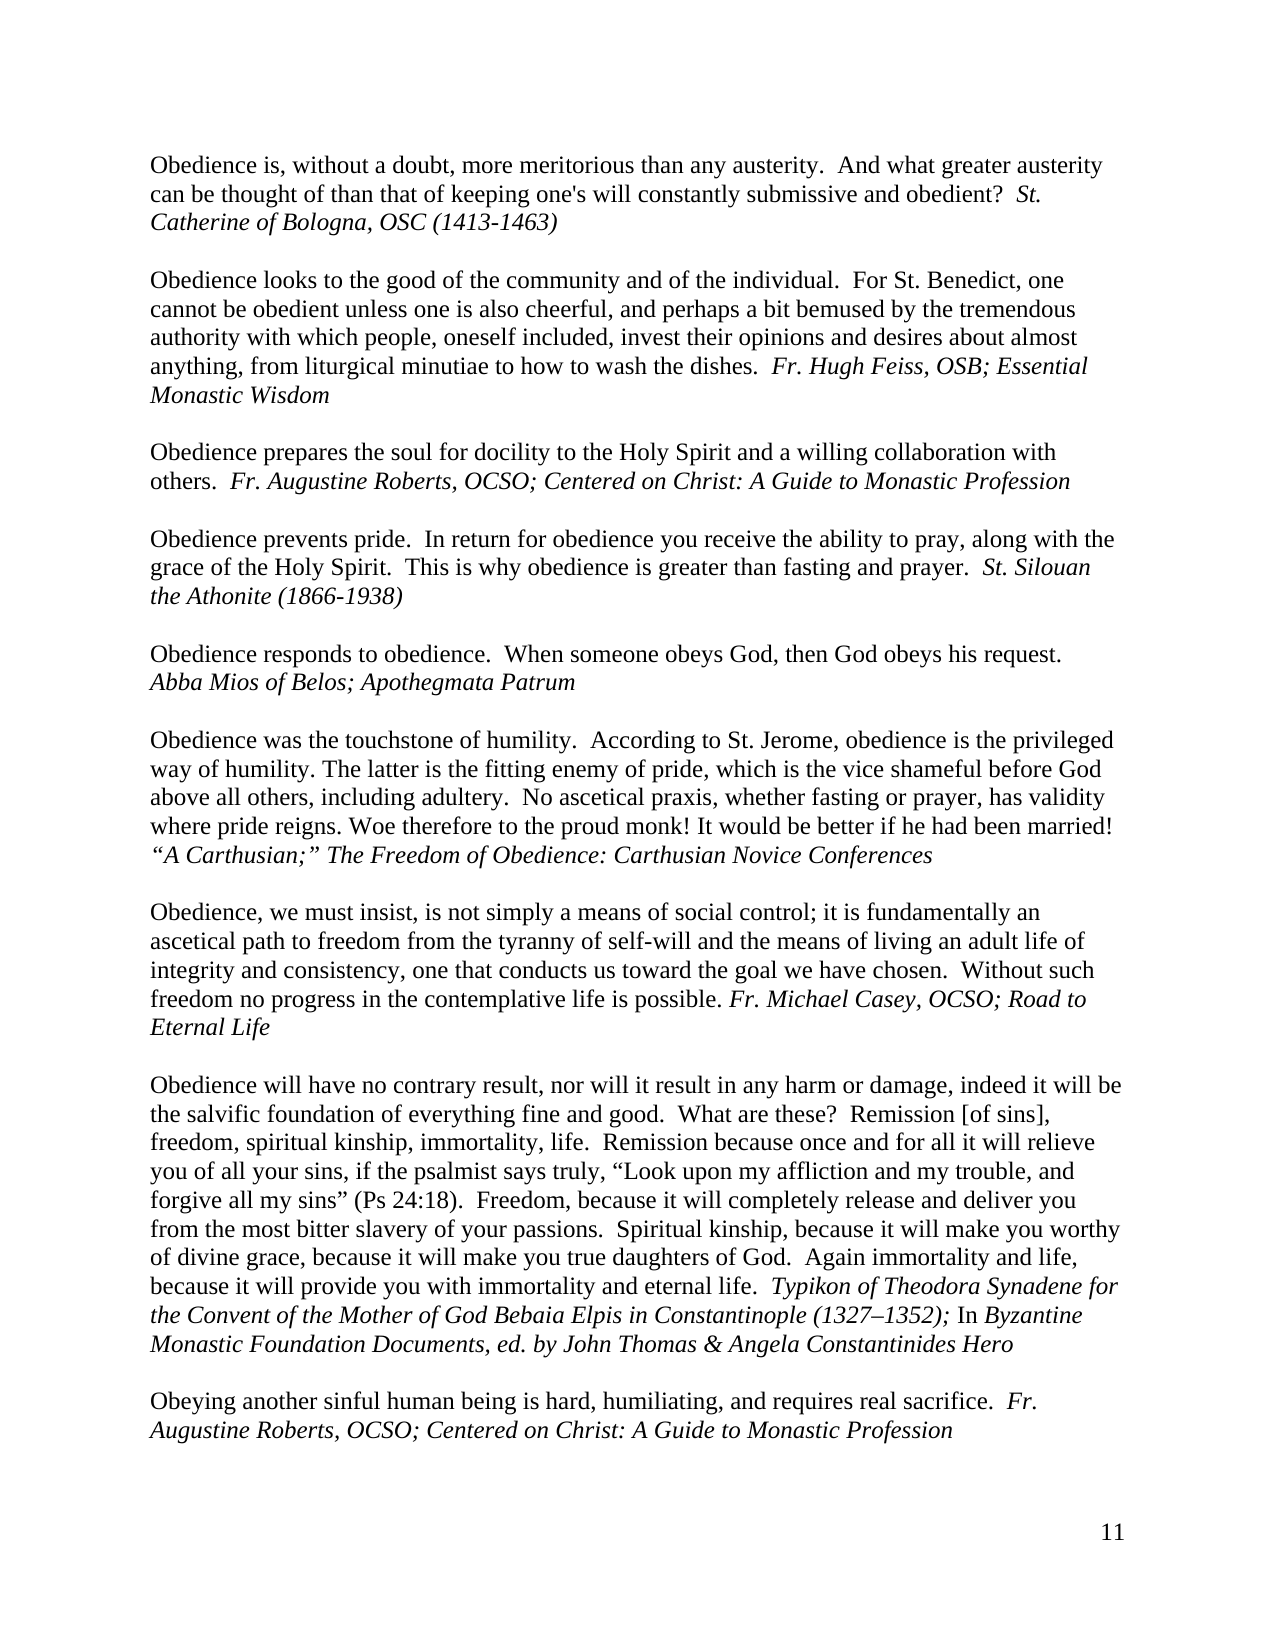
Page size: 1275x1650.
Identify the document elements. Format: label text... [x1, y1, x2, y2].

text Obedience is, without a doubt, more meritorious than any austerity. And what greater austerity can be thought of than that of keeping one's will constantly submissive and obedient? St. Catherine of Bologna, OSC (1413-1463) [150, 150, 1125, 236]
text Obedience prevents pride. In return for obedience you receive the ability to pray, along with the grace of the Holy Spirit. This is why obedience is greater than fasting and prayer. St. Silouan the Athonite (1866-1938) [150, 524, 1125, 610]
text Obeying another sinful human being is hard, humiliating, and requires real sacrifice. Fr. Augustine Roberts, OCSO; Centered on Christ: A Guide to Monastic Profession [150, 1386, 1125, 1444]
text Obedience prepares the soul for docility to the Holy Spirit and a willing collaboration with others. Fr. Augustine Roberts, OCSO; Centered on Christ: A Guide to Monastic Profession [150, 437, 1125, 495]
text Obedience, we must insist, is not simply a means of social control; it is fundamentally an ascetical path to freedom from the tyranny of self-will and the means of living an adult life of integrity and consistency, one that conducts us toward the goal we have chosen. Without such freedom no progress in the contemplative life is possible. Fr. Michael Casey, OCSO; Road to Eternal Life [150, 897, 1125, 1041]
text Obedience looks to the good of the community and of the individual. For St. Benedict, one cannot be obedient unless one is also cheerful, and perhaps a bit bemused by the tremendous authority with which people, oneself included, invest their opinions and desires about almost anything, from liturgical minutiae to how to wash the dishes. Fr. Hugh Feiss, OSB; Essential Monastic Wisdom [150, 265, 1125, 409]
text Obedience will have no contrary result, nor will it result in any harm or damage, indeed it will be the salvific foundation of everything fine and good. What are these? Remission [of sins], freedom, spiritual kinship, immortality, life. Remission because once and for all it will relieve you of all your sins, if the psalmist says truly, “Look upon my affliction and my trouble, and forgive all my sins” (Ps 24:18). Freedom, because it will completely release and deliver you from the most bitter slavery of your passions. Spiritual kinship, because it will make you worthy of divine grace, because it will make you true daughters of God. Again immortality and life, because it will provide you with immortality and eternal life. Typikon of Theodora Synadene for the Convent of the Mother of God Bebaia Elpis in Constantinople (1327–1352); In Byzantine Monastic Foundation Documents, ed. by John Thomas & Angela Constantinides Hero [150, 1070, 1125, 1357]
text Obedience was the touchstone of humility. According to St. Jerome, obedience is the privileged way of humility. The latter is the fitting enemy of pride, which is the vice shameful before God above all others, including adultery. No ascetical praxis, whether fasting or prayer, has validity where pride reigns. Woe therefore to the proud monk! It would be better if he had been married! “A Carthusian;” The Freedom of Obedience: Carthusian Novice Conferences [150, 725, 1125, 869]
text Obedience responds to obedience. When someone obeys God, then God obeys his request. Abba Mios of Belos; Apothegmata Patrum [150, 639, 1125, 696]
